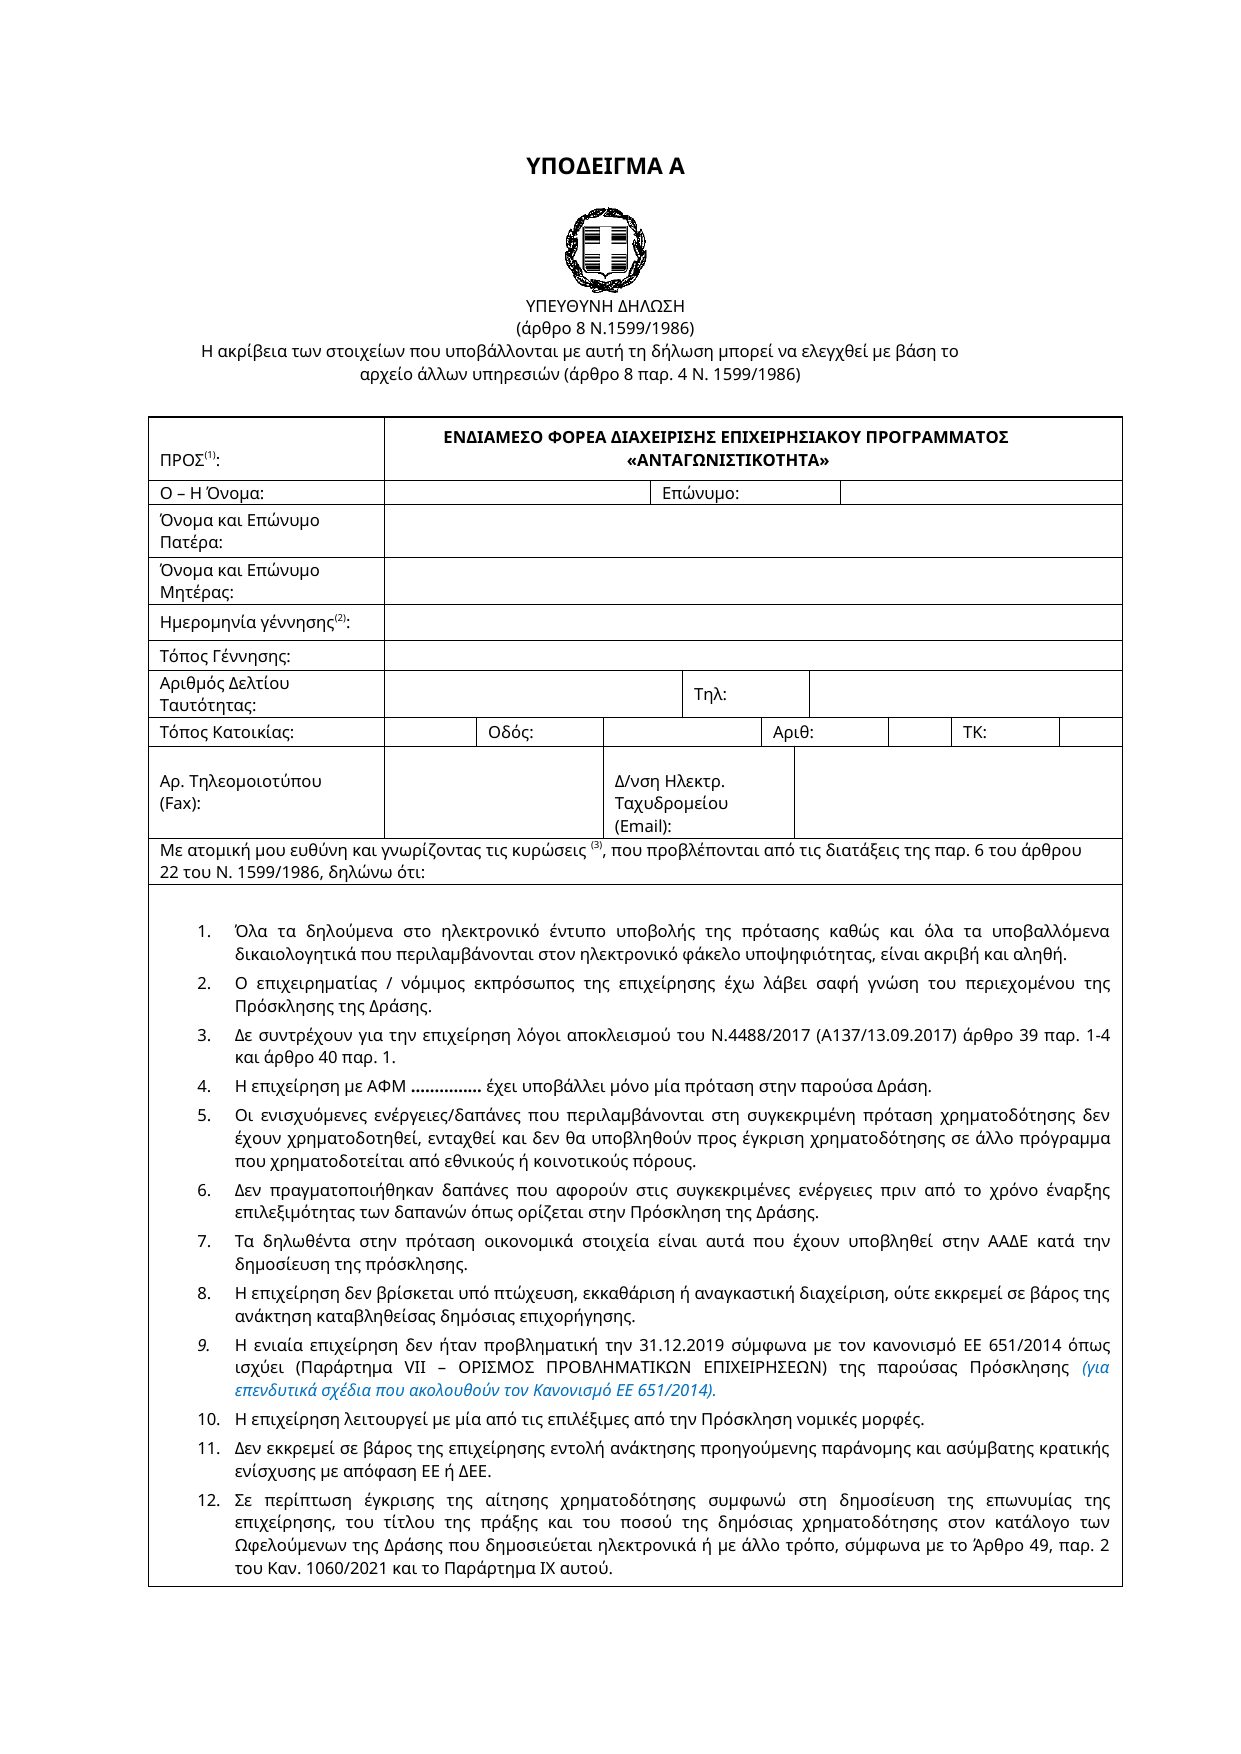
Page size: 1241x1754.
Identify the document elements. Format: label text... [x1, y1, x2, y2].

table_cell Αριθ: [762, 718, 888, 746]
table_cell [385, 747, 603, 837]
table_cell [385, 481, 650, 504]
text (άρθρο 8 Ν.1599/1986) [148, 317, 1063, 340]
table_cell Αριθμός Δελτίου Ταυτότητας: [149, 671, 384, 717]
table_cell Όνομα και Επώνυμο Μητέρας: [149, 558, 384, 604]
table_cell ΤΚ: [952, 718, 1059, 746]
table_cell Τηλ: [683, 671, 809, 717]
table_header ΕΝΔΙΑΜΕΣΟ ΦΟΡΕΑ ΔΙΑΧΕΙΡΙΣΗΣ ΕΠΙΧΕΙΡΗΣΙΑΚΟΥ ΠΡΟΓΡΑΜΜΑΤΟΣ «ΑΝΤΑΓΩΝΙΣΤΙΚΟΤΗΤΑ» [385, 418, 1122, 480]
table_cell Ο – Η Όνομα: [149, 481, 384, 504]
text Η ακρίβεια των στοιχείων που υποβάλλονται με αυτή τη δήλωση μπορεί να ελεγχθεί με βάση το [148, 340, 1013, 362]
table_cell Τόπος Κατοικίας: [149, 718, 384, 746]
table_cell [795, 747, 1122, 837]
text ΥΠΕΥΘΥΝΗ ΔΗΛΩΣΗ [148, 294, 1063, 317]
table_cell [385, 505, 1122, 557]
table_cell [889, 718, 951, 746]
table_cell [385, 718, 476, 746]
table_cell [385, 605, 1122, 640]
table_cell Όνομα και Επώνυμο Πατέρα: [149, 505, 384, 557]
table_header ΠΡΟΣ(1): [149, 418, 384, 480]
table_cell [841, 481, 1122, 504]
table_cell [604, 718, 761, 746]
table_cell Επώνυμο: [651, 481, 840, 504]
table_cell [149, 885, 1122, 1586]
table_cell Ημερομηνία γέννησης(2): [149, 605, 384, 640]
table_cell [1060, 718, 1122, 746]
table_cell [385, 671, 682, 717]
table_cell Τόπος Γέννησης: [149, 641, 384, 670]
table_cell [385, 558, 1122, 604]
table_cell Δ/νση Ηλεκτρ. Ταχυδρομείου (Εmail): [604, 747, 794, 837]
text αρχείο άλλων υπηρεσιών (άρθρο 8 παρ. 4 Ν. 1599/1986) [148, 362, 1013, 385]
text ΥΠΟΔΕΙΓΜΑ Α [148, 150, 1063, 181]
table_cell [810, 671, 1122, 717]
table_cell Με ατομική μου ευθύνη και γνωρίζοντας τις κυρώσεις (3), που προβλέπονται από τις διατάξεις της παρ. 6 του άρθρου 22 του Ν. 1599/1986, δηλώνω ότι: [149, 839, 1122, 884]
table_cell Αρ. Τηλεομοιοτύπου (Fax): [149, 747, 384, 837]
table_cell [385, 641, 1122, 670]
table_cell Οδός: [477, 718, 603, 746]
picture [562, 206, 649, 295]
